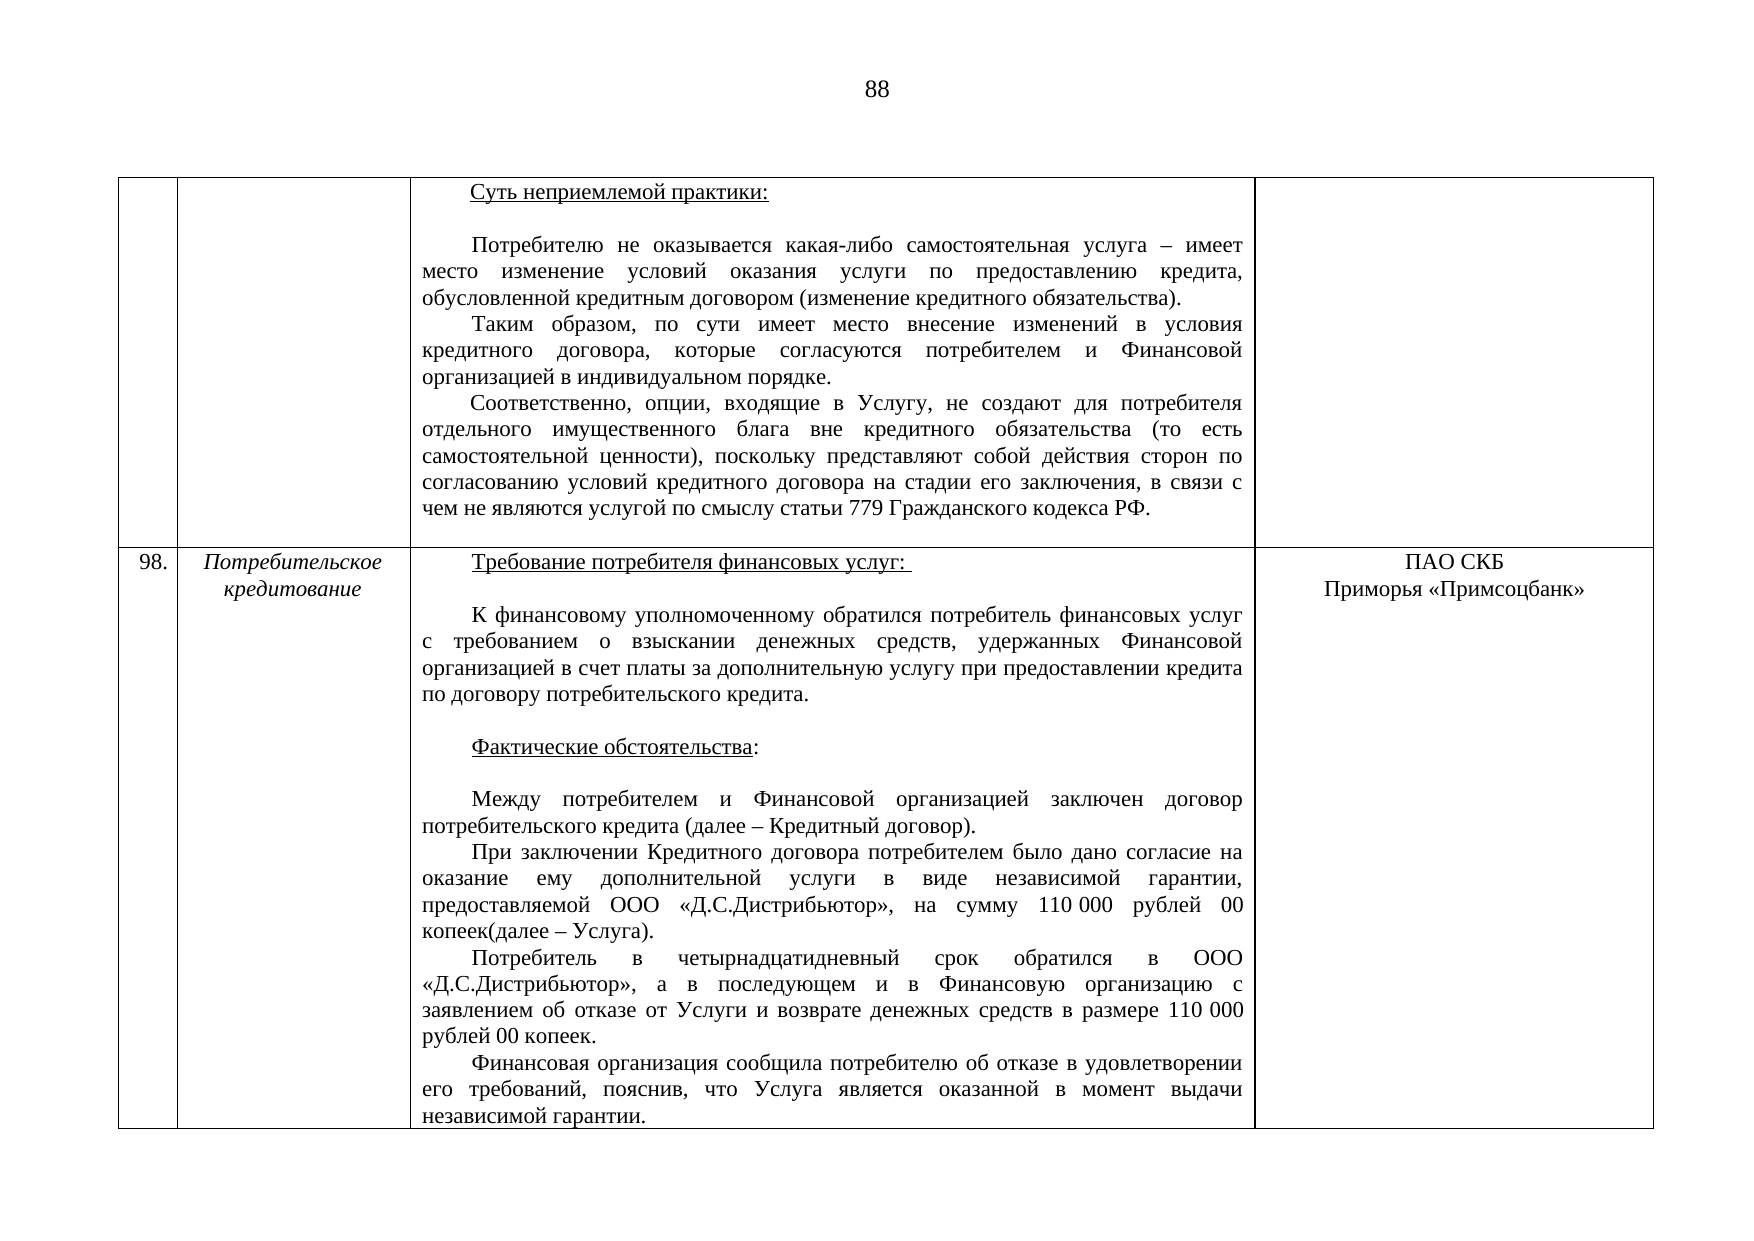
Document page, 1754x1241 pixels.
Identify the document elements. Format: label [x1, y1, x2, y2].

table_cell [1256, 548, 1653, 1128]
table_cell [178, 548, 410, 1128]
table_cell [411, 178, 1254, 547]
table_cell [178, 178, 410, 547]
table_cell [411, 548, 1254, 1128]
table_cell [119, 548, 177, 1128]
table_cell [119, 178, 177, 547]
table_cell [1256, 178, 1653, 547]
